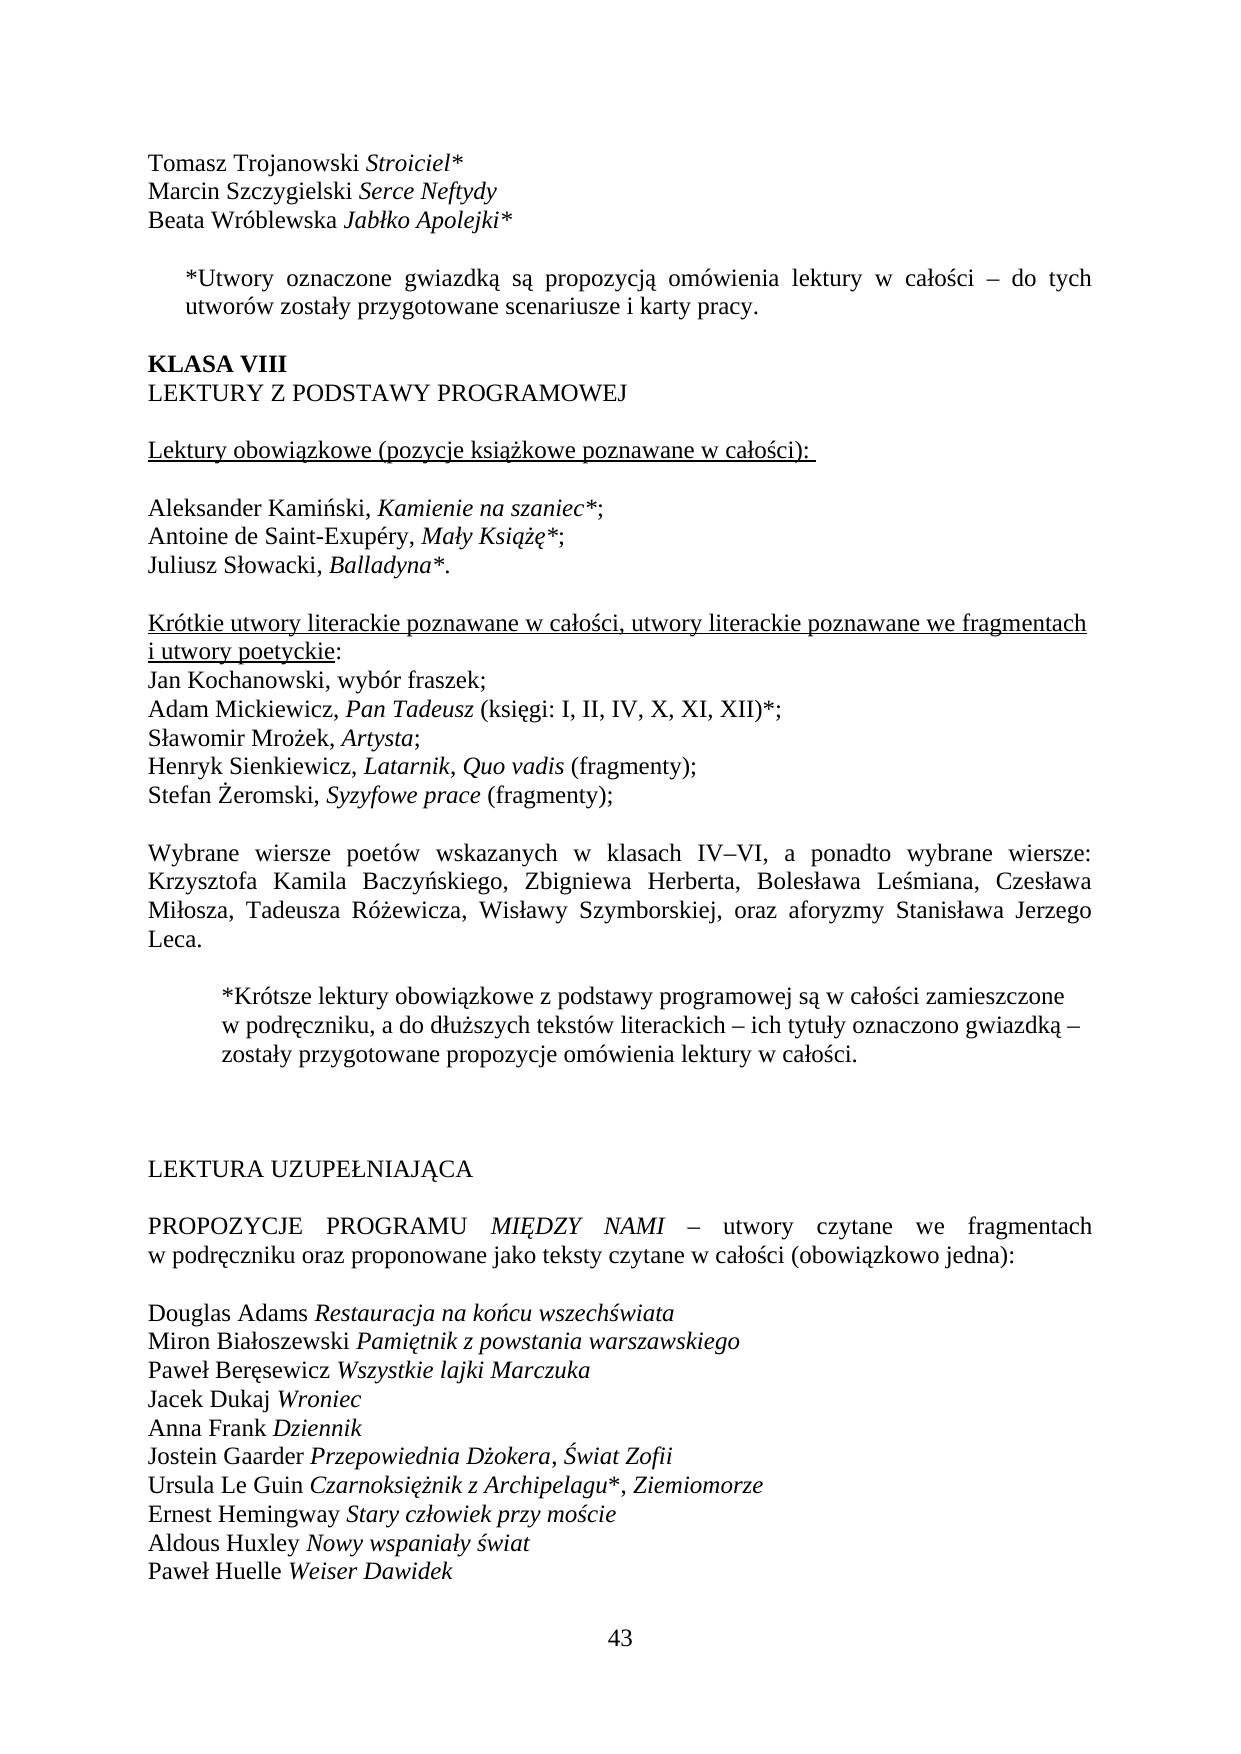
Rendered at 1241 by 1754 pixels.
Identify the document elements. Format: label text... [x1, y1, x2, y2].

text Miron Białoszewski Pamiętnik z powstania warszawskiego [148, 1326, 1093, 1355]
text Sławomir Mrożek, Artysta; [148, 723, 1093, 751]
text Adam Mickiewicz, Pan Tadeusz (księgi: I, II, IV, X, XI, XII)*; [148, 694, 1093, 723]
text Juliusz Słowacki, Balladyna*. [148, 550, 1093, 579]
list Paweł Beręsewicz Wszystkie lajki Marczuka [148, 1355, 1093, 1384]
list Wybrane wiersze poetów wskazanych w klasach IV–VI, a ponadto wybrane wiersze: Krzysztofa Kamila Baczyńskiego, Zbigniewa Herberta, Bolesława Leśmiana, Czesława Miłosza, Tadeusza Różewicza, Wisławy Szymborskiej, oraz aforyzmy Stanisława Jerzego Leca. [148, 838, 1093, 953]
list *Utwory oznaczone gwiazdką są propozycją omówienia lektury w całości – do tych utworów zostały przygotowane scenariusze i karty pracy. [185, 263, 1093, 320]
text Jostein Gaarder Przepowiednia Dżokera, Świat Zofii [148, 1441, 1093, 1470]
text LEKTURY Z PODSTAWY PROGRAMOWEJ [148, 378, 1093, 406]
text Paweł Huelle Weiser Dawidek [148, 1556, 1093, 1585]
text PROPOZYCJE PROGRAMU MIĘDZY NAMI – utwory czytane we fragmentach w podręczniku oraz proponowane jako teksty czytane w całości (obowiązkowo jedna): [148, 1211, 1093, 1269]
text Anna Frank Dziennik [148, 1413, 1093, 1441]
text Jacek Dukaj Wroniec [148, 1384, 1093, 1413]
text Krótkie utwory literackie poznawane w całości, utwory literackie poznawane we fragmentach i utwory poetyckie: [148, 608, 1093, 665]
text Jan Kochanowski, wybór fraszek; [148, 665, 1093, 694]
text Henryk Sienkiewicz, Latarnik, Quo vadis (fragmenty); [148, 751, 1093, 780]
text Aleksander Kamiński, Kamienie na szaniec*; [148, 493, 1093, 521]
text *Krótsze lektury obowiązkowe z podstawy programowej są w całości zamieszczone w podręczniku, a do dłuższych tekstów literackich – ich tytuły oznaczono gwiazdką – zostały przygotowane propozycje omówienia lektury w całości. [221, 981, 1093, 1068]
text LEKTURA UZUPEŁNIAJĄCA [148, 1154, 1093, 1183]
text Tomasz Trojanowski Stroiciel* [148, 148, 1093, 176]
text KLASA VIII [148, 349, 1093, 378]
text Marcin Szczygielski Serce Neftydy [148, 176, 1093, 205]
list Ursula Le Guin Czarnoksiężnik z Archipelagu*, Ziemiomorze [148, 1470, 1093, 1499]
text Antoine de Saint-Exupéry, Mały Książę*; [148, 521, 1093, 550]
list Aldous Huxley Nowy wspaniały świat [148, 1528, 1093, 1556]
text Ernest Hemingway Stary człowiek przy moście [148, 1499, 1093, 1528]
text Douglas Adams Restauracja na końcu wszechświata [148, 1298, 1093, 1326]
text Beata Wróblewska Jabłko Apolejki* [148, 205, 1093, 234]
text Lektury obowiązkowe (pozycje książkowe poznawane w całości): [148, 435, 1093, 464]
text Stefan Żeromski, Syzyfowe prace (fragmenty); [148, 780, 1093, 809]
